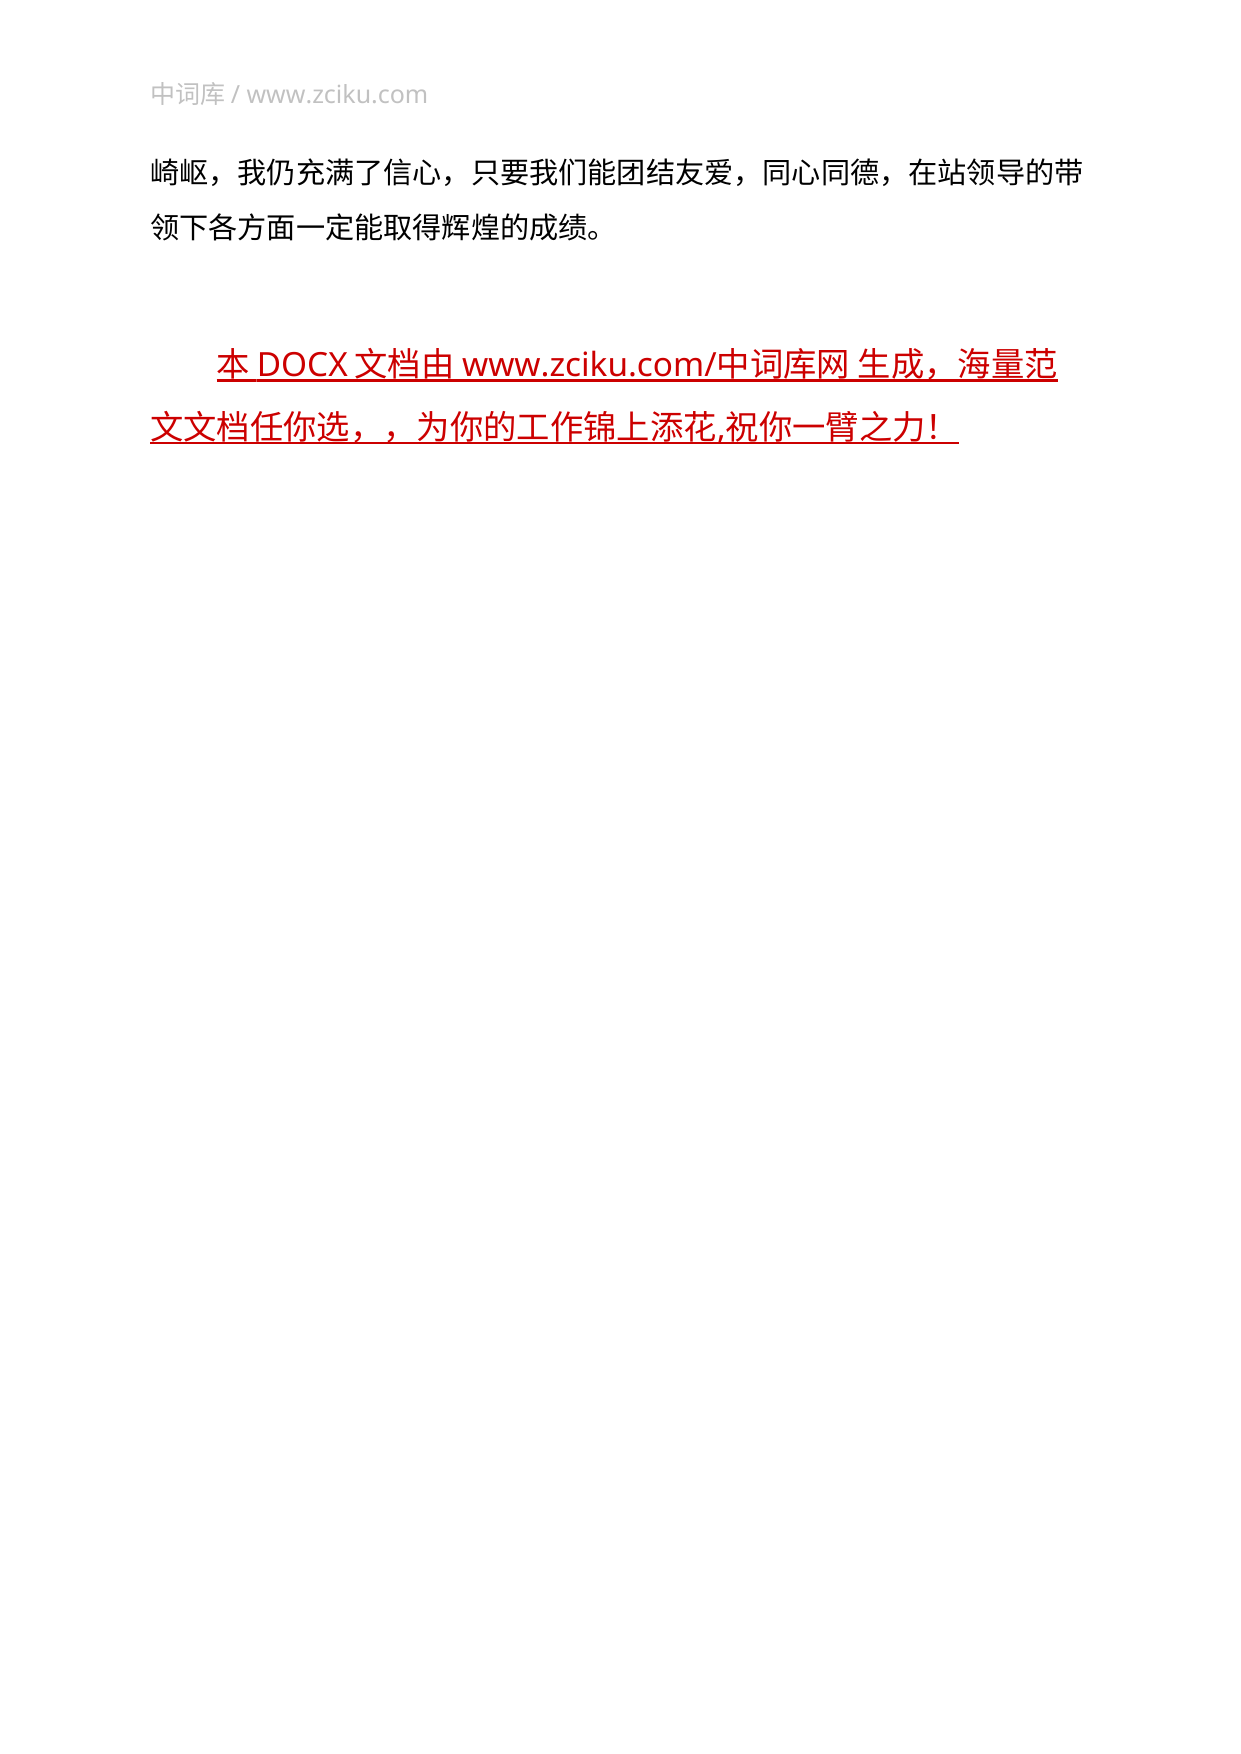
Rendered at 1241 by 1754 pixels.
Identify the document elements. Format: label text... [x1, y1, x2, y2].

text 本DOCX文档由 www.zciku.com/中词库网 生成，海量范文文档任你选，，为你的工作锦上添花,祝你一臂之力！ [150, 338, 1090, 449]
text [150, 150, 1090, 247]
